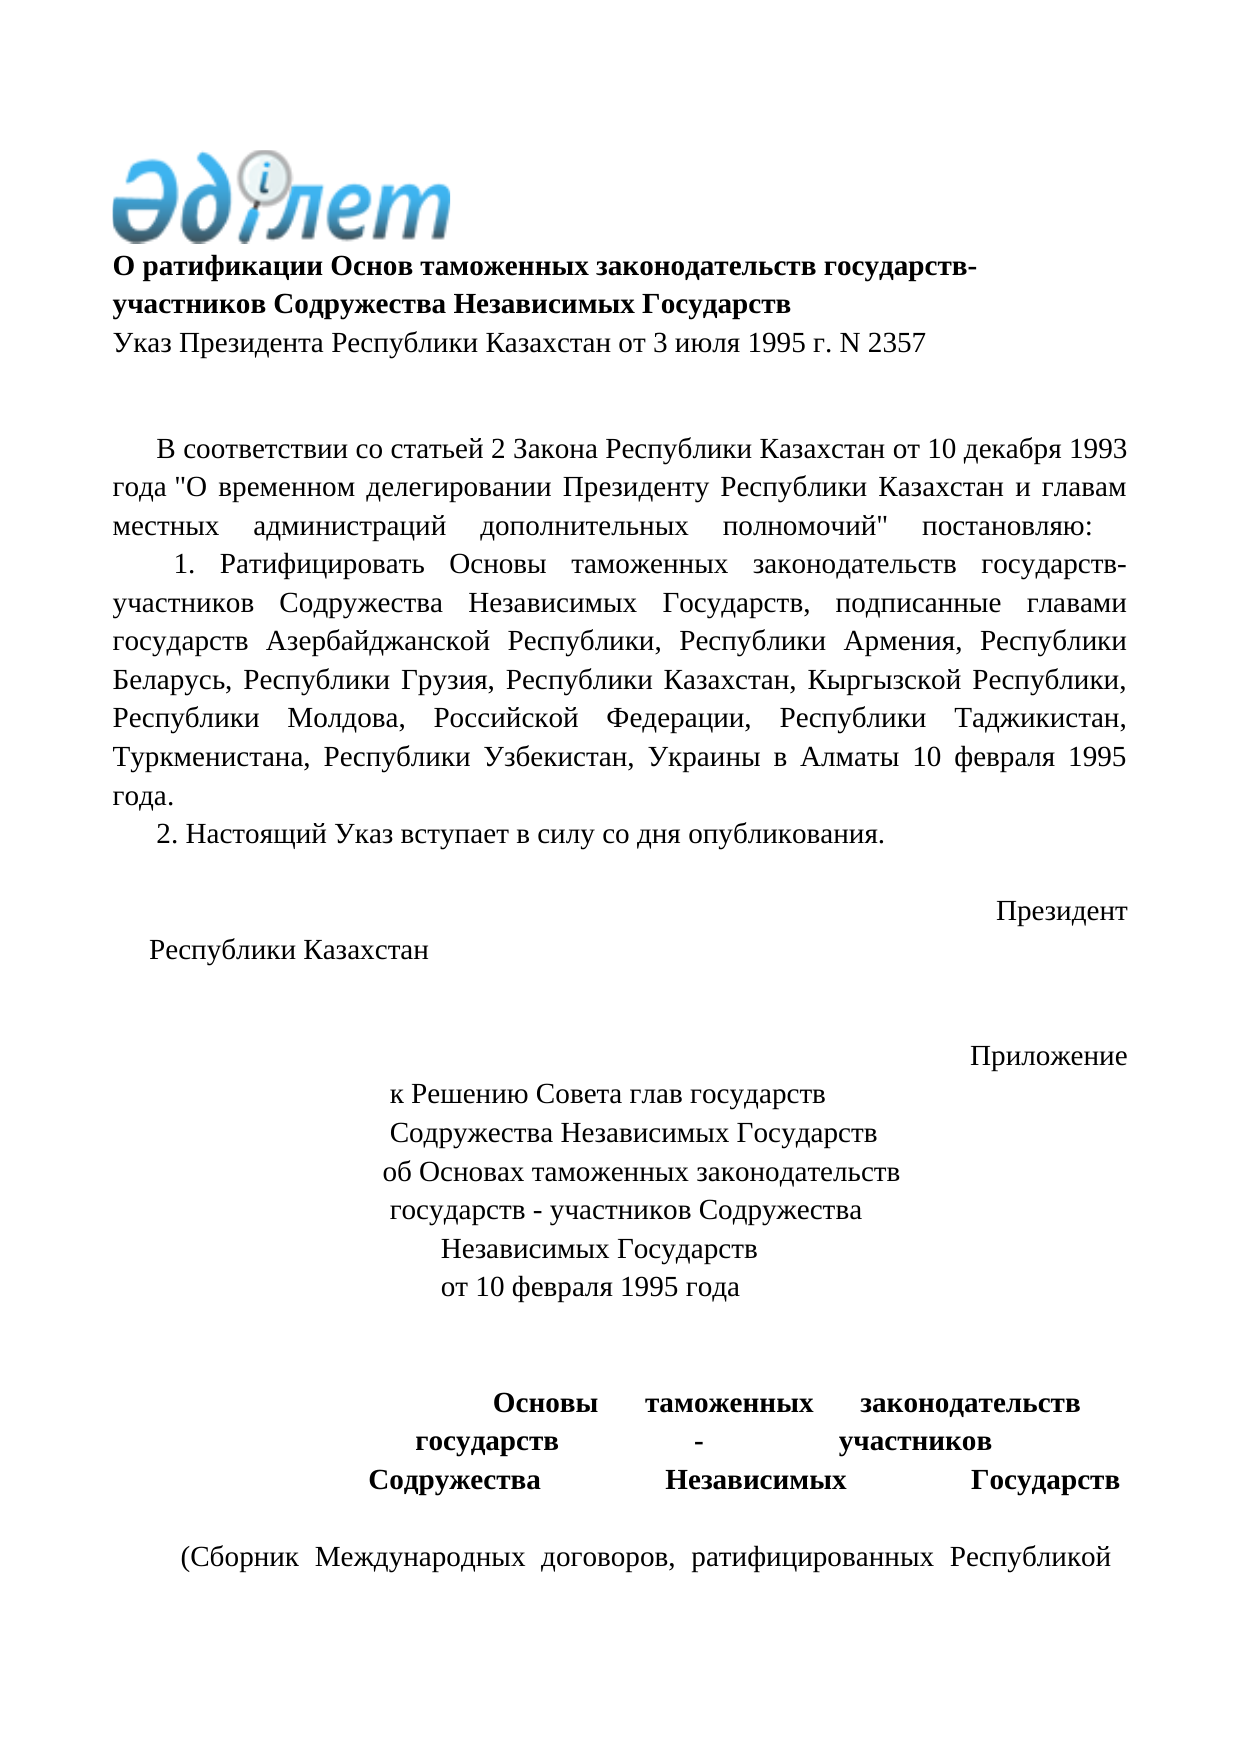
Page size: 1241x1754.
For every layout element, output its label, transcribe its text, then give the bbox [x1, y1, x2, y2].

text Президент Республики Казахстан [112, 855, 1128, 965]
text В соответствии со статьей 2 Закона Республики Казахстан от 10 декабря 1993 года "О временном делегировании Президенту Республики Казахстан и главам местных администраций дополнительных полномочий" постановляю: 1. Ратифицировать Основы таможенных законодательств государств-участников Содружества Независимых Государств, подписанные главами государств Азербайджанской Республики, Республики Армения, Республики Беларусь, Республики Грузия, Республики Казахстан, Кыргызской Республики, Республики Молдова, Российской Федерации, Республики Таджикистан, Туркменистана, Республики Узбекистан, Украины в Алматы 10 февраля 1995 года. 2. Настоящий Указ вступает в силу со дня опубликования. [112, 431, 1128, 850]
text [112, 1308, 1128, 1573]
text от 10 февраля 1995 года [112, 1269, 1128, 1303]
text Приложение к Решению Совета глав государств [112, 1038, 1128, 1110]
text Независимых Государств [112, 1231, 1128, 1264]
picture [112, 150, 451, 244]
text О ратификации Основ таможенных законодательств государств-участников Содружества Независимых Государств [112, 248, 1128, 320]
text об Основах таможенных законодательств [112, 1154, 1128, 1187]
text Указ Президента Республики Казахстан от 3 июля 1995 г. N 2357 [112, 325, 1128, 358]
text государств - участников Содружества [112, 1192, 1128, 1226]
text Содружества Независимых Государств [112, 1115, 1128, 1149]
